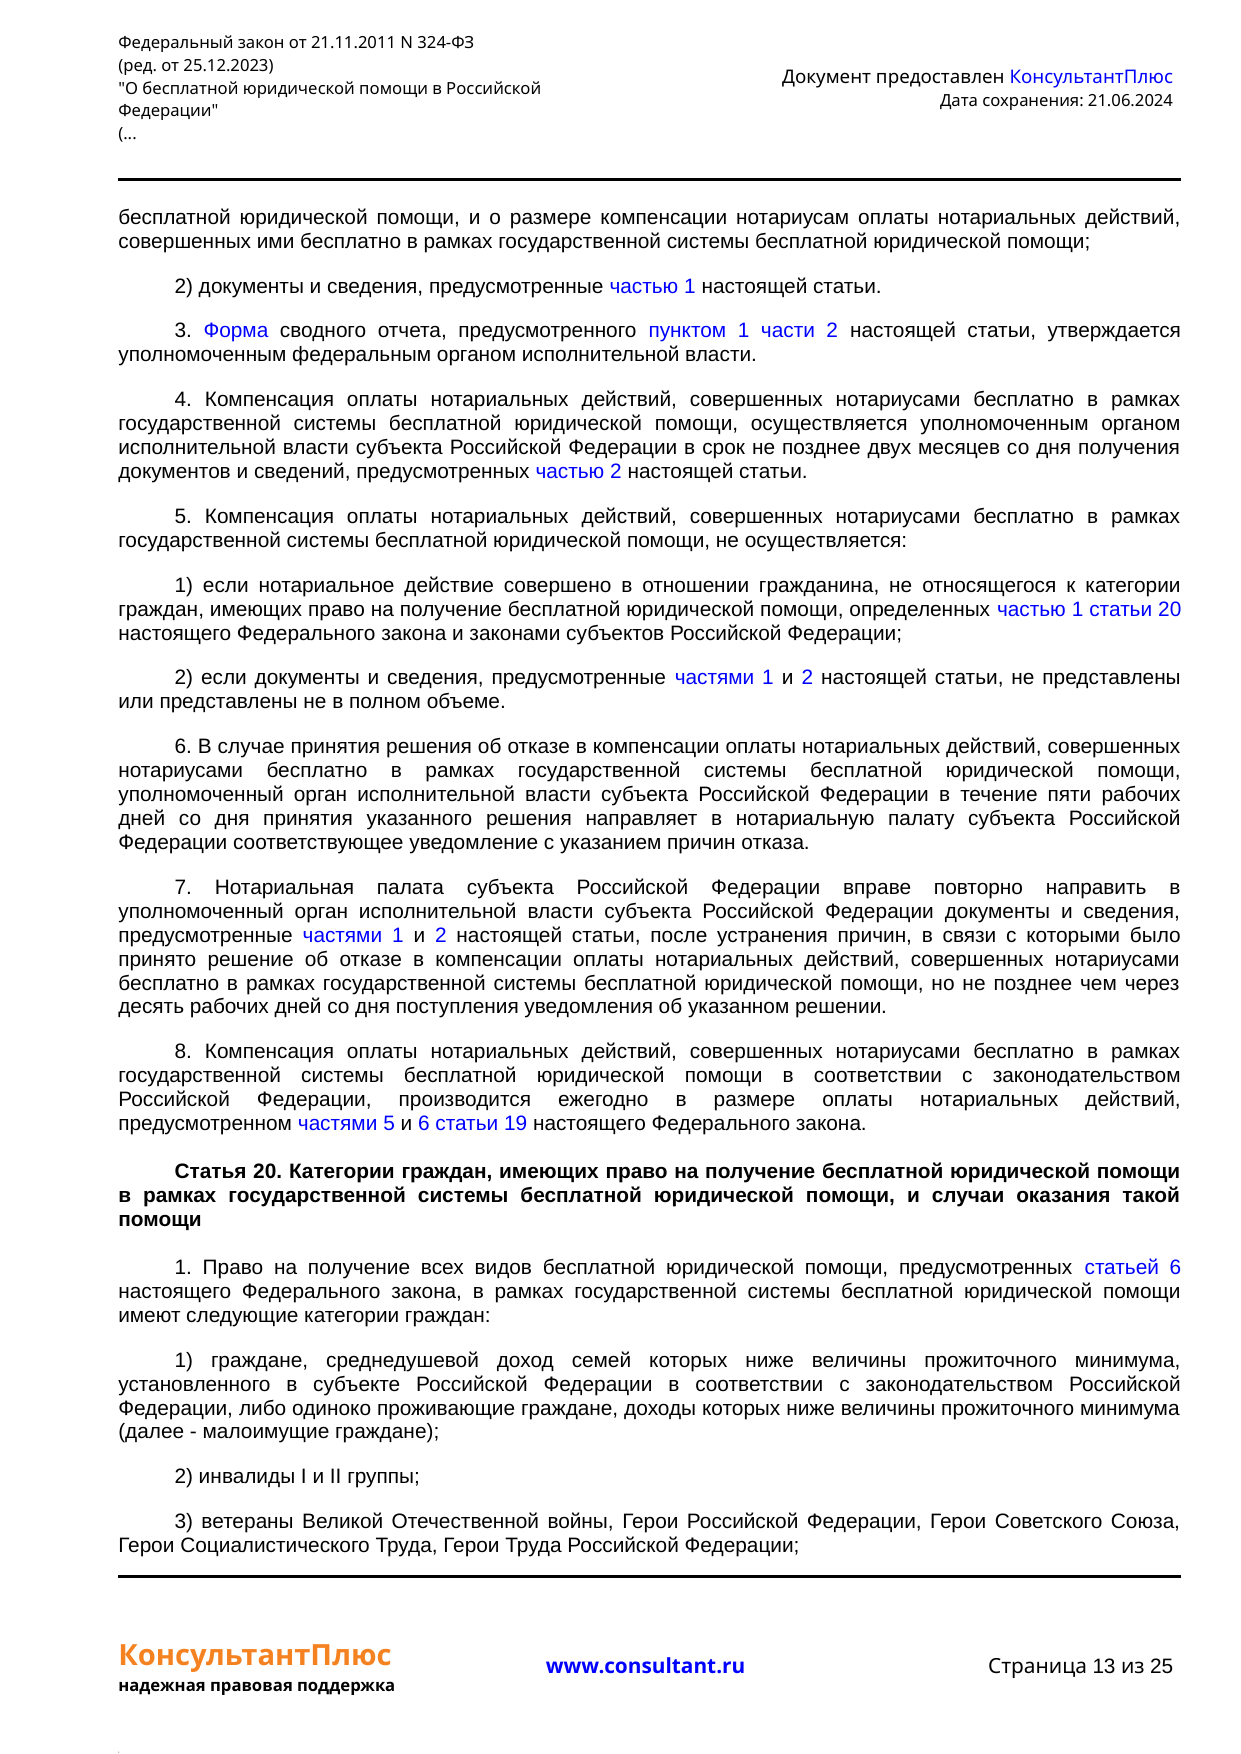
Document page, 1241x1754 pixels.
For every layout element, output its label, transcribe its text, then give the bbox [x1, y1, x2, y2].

text 2) документы и сведения, предусмотренные частью 1 настоящей статьи. [118, 273, 1181, 297]
text 3) ветераны Великой Отечественной войны, Герои Российской Федерации, Герои Советского Союза, Герои Социалистического Труда, Герои Труда Российской Федерации; [118, 1509, 1181, 1557]
text 6. В случае принятия решения об отказе в компенсации оплаты нотариальных действий, совершенных нотариусами бесплатно в рамках государственной системы бесплатной юридической помощи, уполномоченный орган исполнительной власти субъекта Российской Федерации в течение пяти рабочих дней со дня принятия указанного решения направляет в нотариальную палату субъекта Российской Федерации соответствующее уведомление с указанием причин отказа. [118, 734, 1181, 854]
text 1) граждане, среднедушевой доход семей которых ниже величины прожиточного минимума, установленного в субъекте Российской Федерации в соответствии с законодательством Российской Федерации, либо одиноко проживающие граждане, доходы которых ниже величины прожиточного минимума (далее - малоимущие граждане); [118, 1347, 1181, 1443]
text 2) если документы и сведения, предусмотренные частями 1 и 2 настоящей статьи, не представлены или представлены не в полном объеме. [118, 665, 1181, 713]
text 2) инвалиды I и II группы; [118, 1464, 1181, 1488]
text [118, 205, 1181, 253]
text 7. Нотариальная палата субъекта Российской Федерации вправе повторно направить в уполномоченный орган исполнительной власти субъекта Российской Федерации документы и сведения, предусмотренные частями 1 и 2 настоящей статьи, после устранения причин, в связи с которыми было принято решение об отказе в компенсации оплаты нотариальных действий, совершенных нотариусами бесплатно в рамках государственной системы бесплатной юридической помощи, но не позднее чем через десять рабочих дней со дня поступления уведомления об указанном решении. [118, 874, 1181, 1018]
text 3. Форма сводного отчета, предусмотренного пунктом 1 части 2 настоящей статьи, утверждается уполномоченным федеральным органом исполнительной власти. [118, 318, 1181, 366]
text 5. Компенсация оплаты нотариальных действий, совершенных нотариусами бесплатно в рамках государственной системы бесплатной юридической помощи, не осуществляется: [118, 504, 1181, 552]
text 1) если нотариальное действие совершено в отношении гражданина, не относящегося к категории граждан, имеющих право на получение бесплатной юридической помощи, определенных частью 1 статьи 20 настоящего Федерального закона и законами субъектов Российской Федерации; [118, 572, 1181, 644]
text 1. Право на получение всех видов бесплатной юридической помощи, предусмотренных статьей 6 настоящего Федерального закона, в рамках государственной системы бесплатной юридической помощи имеют следующие категории граждан: [118, 1255, 1181, 1327]
text 8. Компенсация оплаты нотариальных действий, совершенных нотариусами бесплатно в рамках государственной системы бесплатной юридической помощи в соответствии с законодательством Российской Федерации, производится ежегодно в размере оплаты нотариальных действий, предусмотренном частями 5 и 6 статьи 19 настоящего Федерального закона. [118, 1039, 1181, 1135]
text 4. Компенсация оплаты нотариальных действий, совершенных нотариусами бесплатно в рамках государственной системы бесплатной юридической помощи, осуществляется уполномоченным органом исполнительной власти субъекта Российской Федерации в срок не позднее двух месяцев со дня получения документов и сведений, предусмотренных частью 2 настоящей статьи. [118, 387, 1181, 483]
title Статья 20. Категории граждан, имеющих право на получение бесплатной юридической помощи в рамках государственной системы бесплатной юридической помощи, и случаи оказания такой помощи [118, 1159, 1181, 1231]
